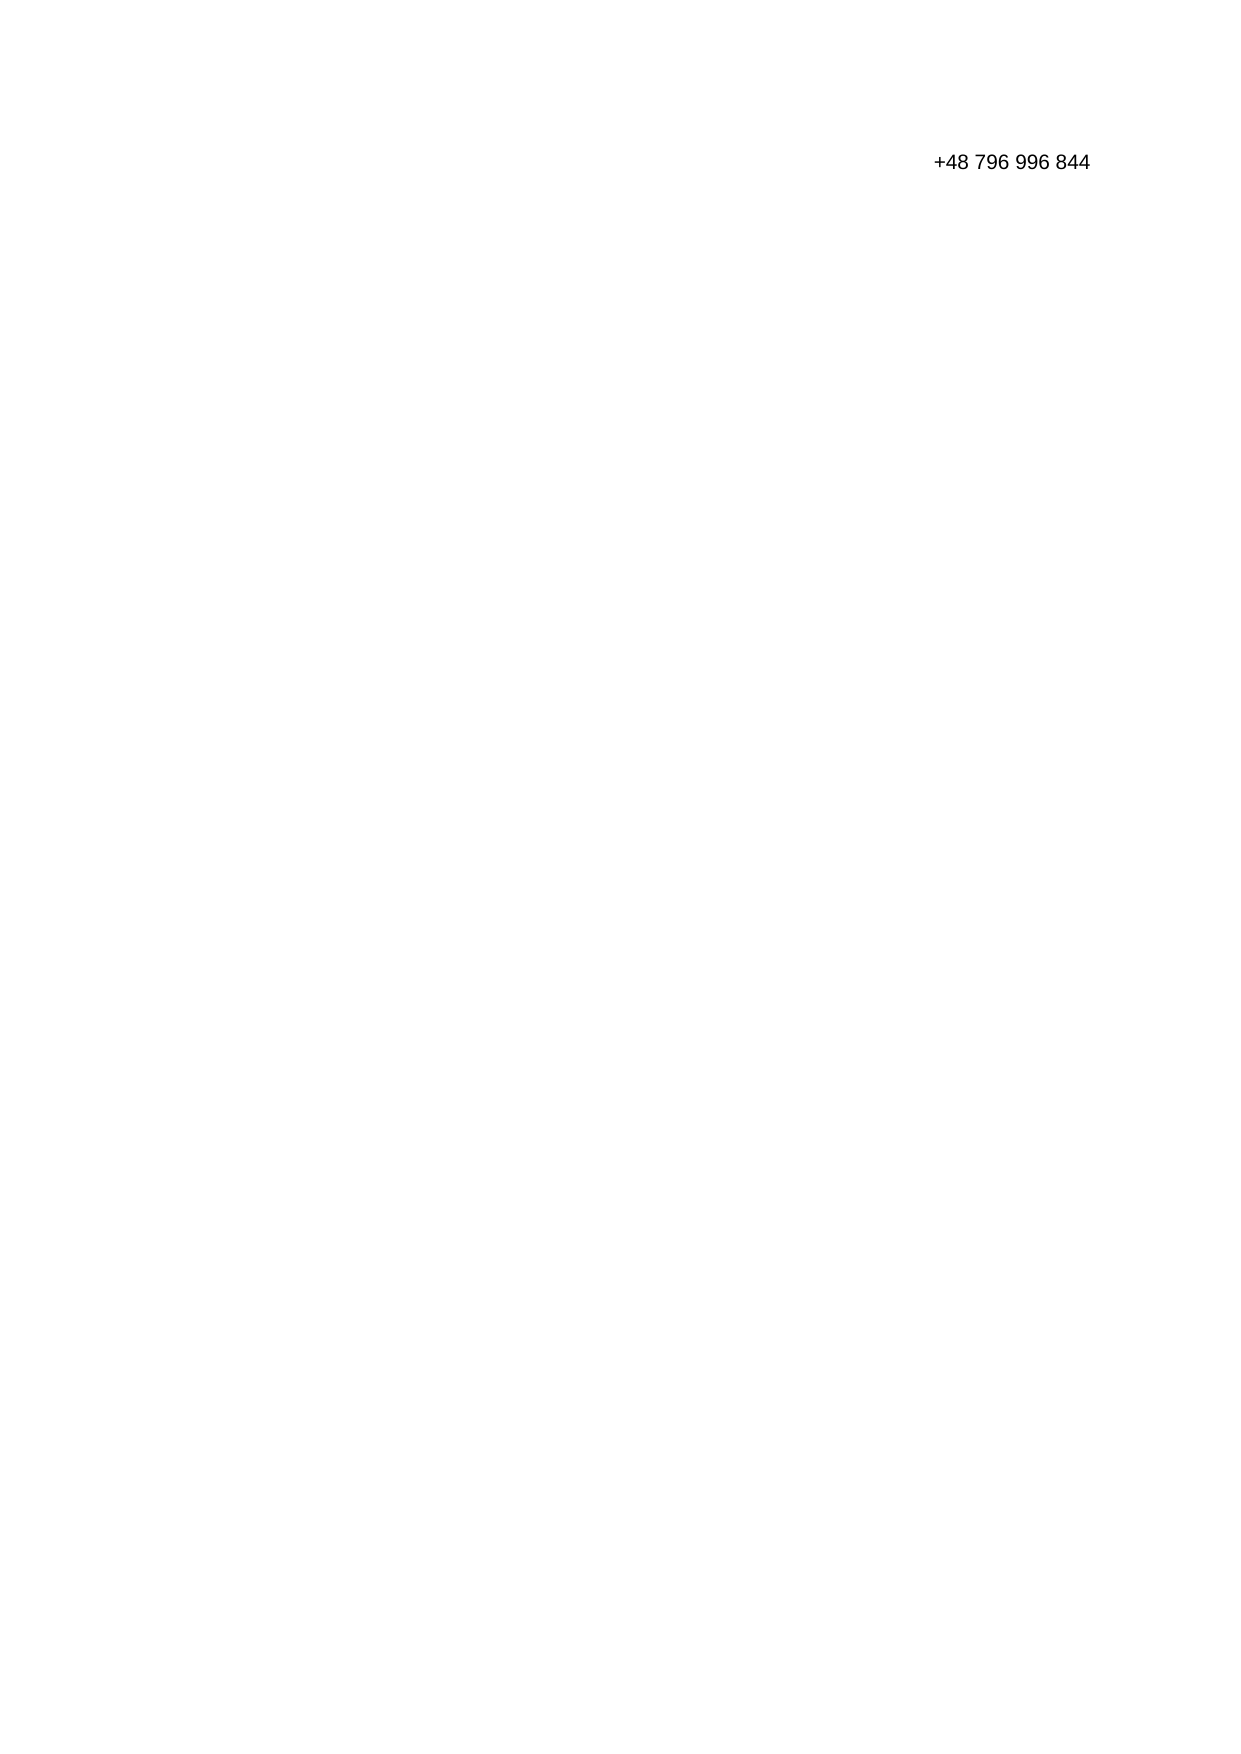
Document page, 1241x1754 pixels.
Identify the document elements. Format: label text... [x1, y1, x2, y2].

text +48 796 996 844 [150, 150, 1090, 174]
